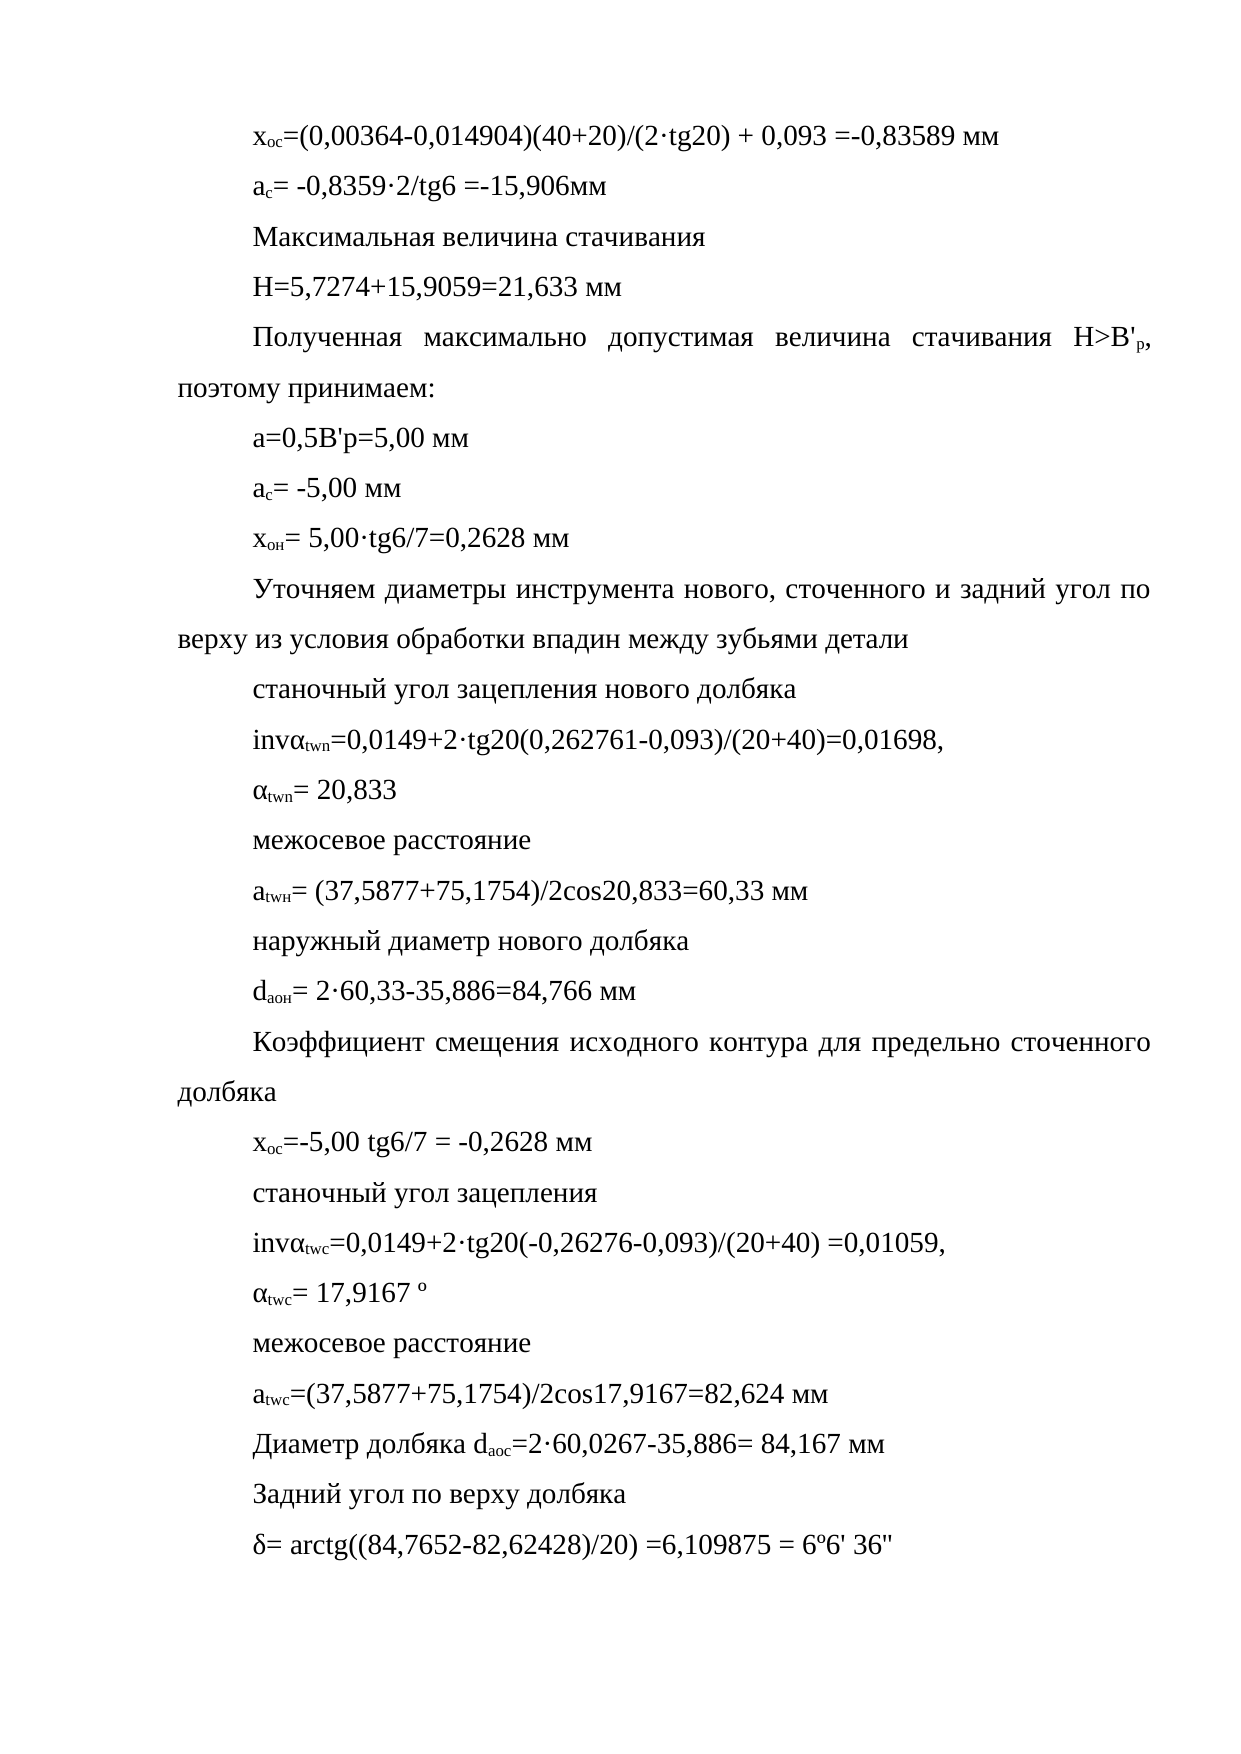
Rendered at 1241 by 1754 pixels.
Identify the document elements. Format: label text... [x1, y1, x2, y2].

text межосевое расстояние [177, 1326, 1152, 1359]
text invαtwс=0,0149+2·tg20(-0,26276-0,093)/(20+40) =0,01059, [177, 1225, 1152, 1258]
text аtwн= (37,5877+75,1754)/2cos20,833=60,33 мм [177, 873, 1152, 906]
text хон= 5,00·tg6/7=0,2628 мм [177, 521, 1152, 554]
text Полученная максимально допустимая величина стачивания Н>В'р, поэтому принимаем: [177, 319, 1152, 403]
text Уточняем диаметры инструмента нового, сточенного и задний угол по верху из условия обработки впадин между зубьями детали [177, 571, 1152, 655]
text dаон= 2·60,33-35,886=84,766 мм [177, 973, 1152, 1007]
text αtwn= 20,833 [177, 772, 1152, 806]
text хос=-5,00 tg6/7 = -0,2628 мм [177, 1124, 1152, 1158]
text станочный угол зацепления [177, 1175, 1152, 1208]
text а=0,5В'р=5,00 мм [177, 420, 1152, 453]
text ас= [177, 470, 1152, 504]
text аtwс=(37,5877+75,1754)/2cos17,9167=82,624 мм [177, 1376, 1152, 1409]
text αtwс= 17,9167 º [177, 1275, 1152, 1309]
text ас= -0,8359·2/tg6 =-15,906мм [177, 168, 1152, 202]
text Диаметр долбяка dаос=2·60,0267-35,886= 84,167 мм [177, 1426, 1152, 1460]
text δ= arctg((84,7652-82,62428)/20) =6,109875 = 6º6' 36'' [177, 1527, 1152, 1560]
text хос=(0,00364-0,014904)(40+20)/(2·tg20) + 0,093 =- [177, 118, 1152, 152]
text станочный угол зацепления нового долбяка [177, 672, 1152, 705]
text Коэффициент смещения исходного контура для предельно сточенного долбяка [177, 1024, 1152, 1108]
text наружный диаметр нового долбяка [177, 923, 1152, 957]
text H=5,7274+15,9059=21,633 мм [177, 269, 1152, 303]
text Максимальная величина стачивания [177, 219, 1152, 252]
text Задний угол по верху долбяка [177, 1477, 1152, 1510]
text межосевое расстояние [177, 822, 1152, 856]
text invαtwn=0,0149+2·tg20(0,262761-0,093)/(20+40)=0,01698, [177, 722, 1152, 755]
